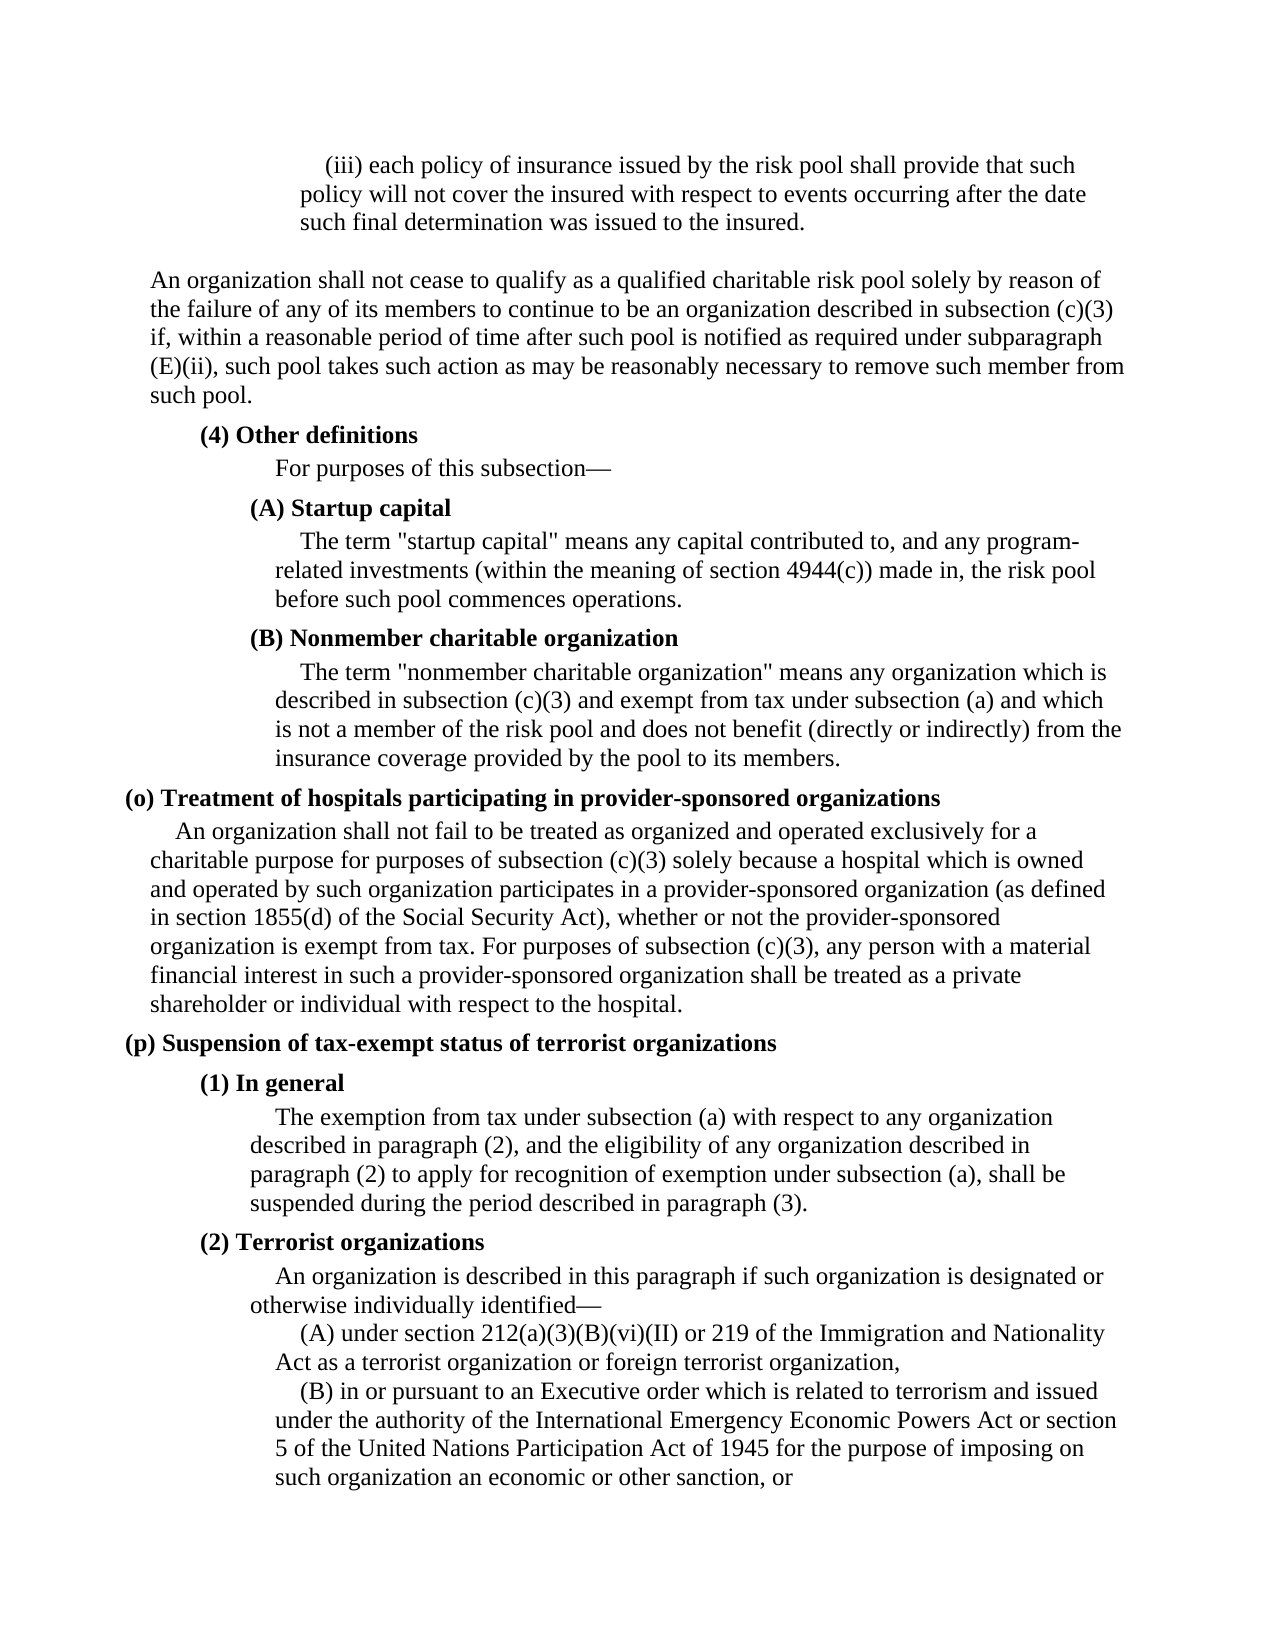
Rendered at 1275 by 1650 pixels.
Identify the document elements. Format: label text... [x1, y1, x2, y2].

text The term "nonmember charitable organization" means any organization which is described in subsection (c)(3) and exempt from tax under subsection (a) and which is not a member of the risk pool and does not benefit (directly or indirectly) from the insurance coverage provided by the pool to its members. [275, 657, 1125, 772]
text (iii) each policy of insurance issued by the risk pool shall provide that such policy will not cover the insured with respect to events occurring after the date such final determination was issued to the insured. [300, 150, 1125, 236]
text (o) Treatment of hospitals participating in provider-sponsored organizations [125, 783, 1125, 812]
text (2) Terrorist organizations [200, 1227, 1125, 1256]
text (4) Other definitions [200, 420, 1125, 448]
text An organization shall not cease to qualify as a qualified charitable risk pool solely by reason of the failure of any of its members to continue to be an organization described in subsection (c)(3) if, within a reasonable period of time after such pool is notified as required under subparagraph (E)(ii), such pool takes such action as may be reasonably necessary to remove such member from such pool. [150, 265, 1125, 409]
text (1) In general [200, 1068, 1125, 1097]
text An organization is described in this paragraph if such organization is designated or otherwise individually identified— [250, 1261, 1125, 1318]
text An organization shall not fail to be treated as organized and operated exclusively for a charitable purpose for purposes of subsection (c)(3) solely because a hospital which is owned and operated by such organization participates in a provider-sponsored organization (as defined in section 1855(d) of the Social Security Act), whether or not the provider-sponsored organization is exempt from tax. For purposes of subsection (c)(3), any person with a material financial interest in such a provider-sponsored organization shall be treated as a private shareholder or individual with respect to the hospital. [150, 816, 1125, 1017]
text (B) in or pursuant to an Executive order which is related to terrorism and issued under the authority of the International Emergency Economic Powers Act or section 5 of the United Nations Participation Act of 1945 for the purpose of imposing on such organization an economic or other sanction, or [275, 1376, 1125, 1491]
text The term "startup capital" means any capital contributed to, and any program-related investments (within the meaning of section 4944(c)) made in, the risk pool before such pool commences operations. [275, 526, 1125, 612]
text (A) under section 212(a)(3)(B)(vi)(II) or 219 of the Immigration and Nationality Act as a terrorist organization or foreign terrorist organization, [275, 1318, 1125, 1376]
text (B) Nonmember charitable organization [250, 623, 1125, 652]
text (A) Startup capital [250, 493, 1125, 522]
text For purposes of this subsection— [250, 453, 1125, 482]
text The exemption from tax under subsection (a) with respect to any organization described in paragraph (2), and the eligibility of any organization described in paragraph (2) to apply for recognition of exemption under subsection (a), shall be suspended during the period described in paragraph (3). [250, 1102, 1125, 1217]
text (p) Suspension of tax-exempt status of terrorist organizations [125, 1028, 1125, 1057]
